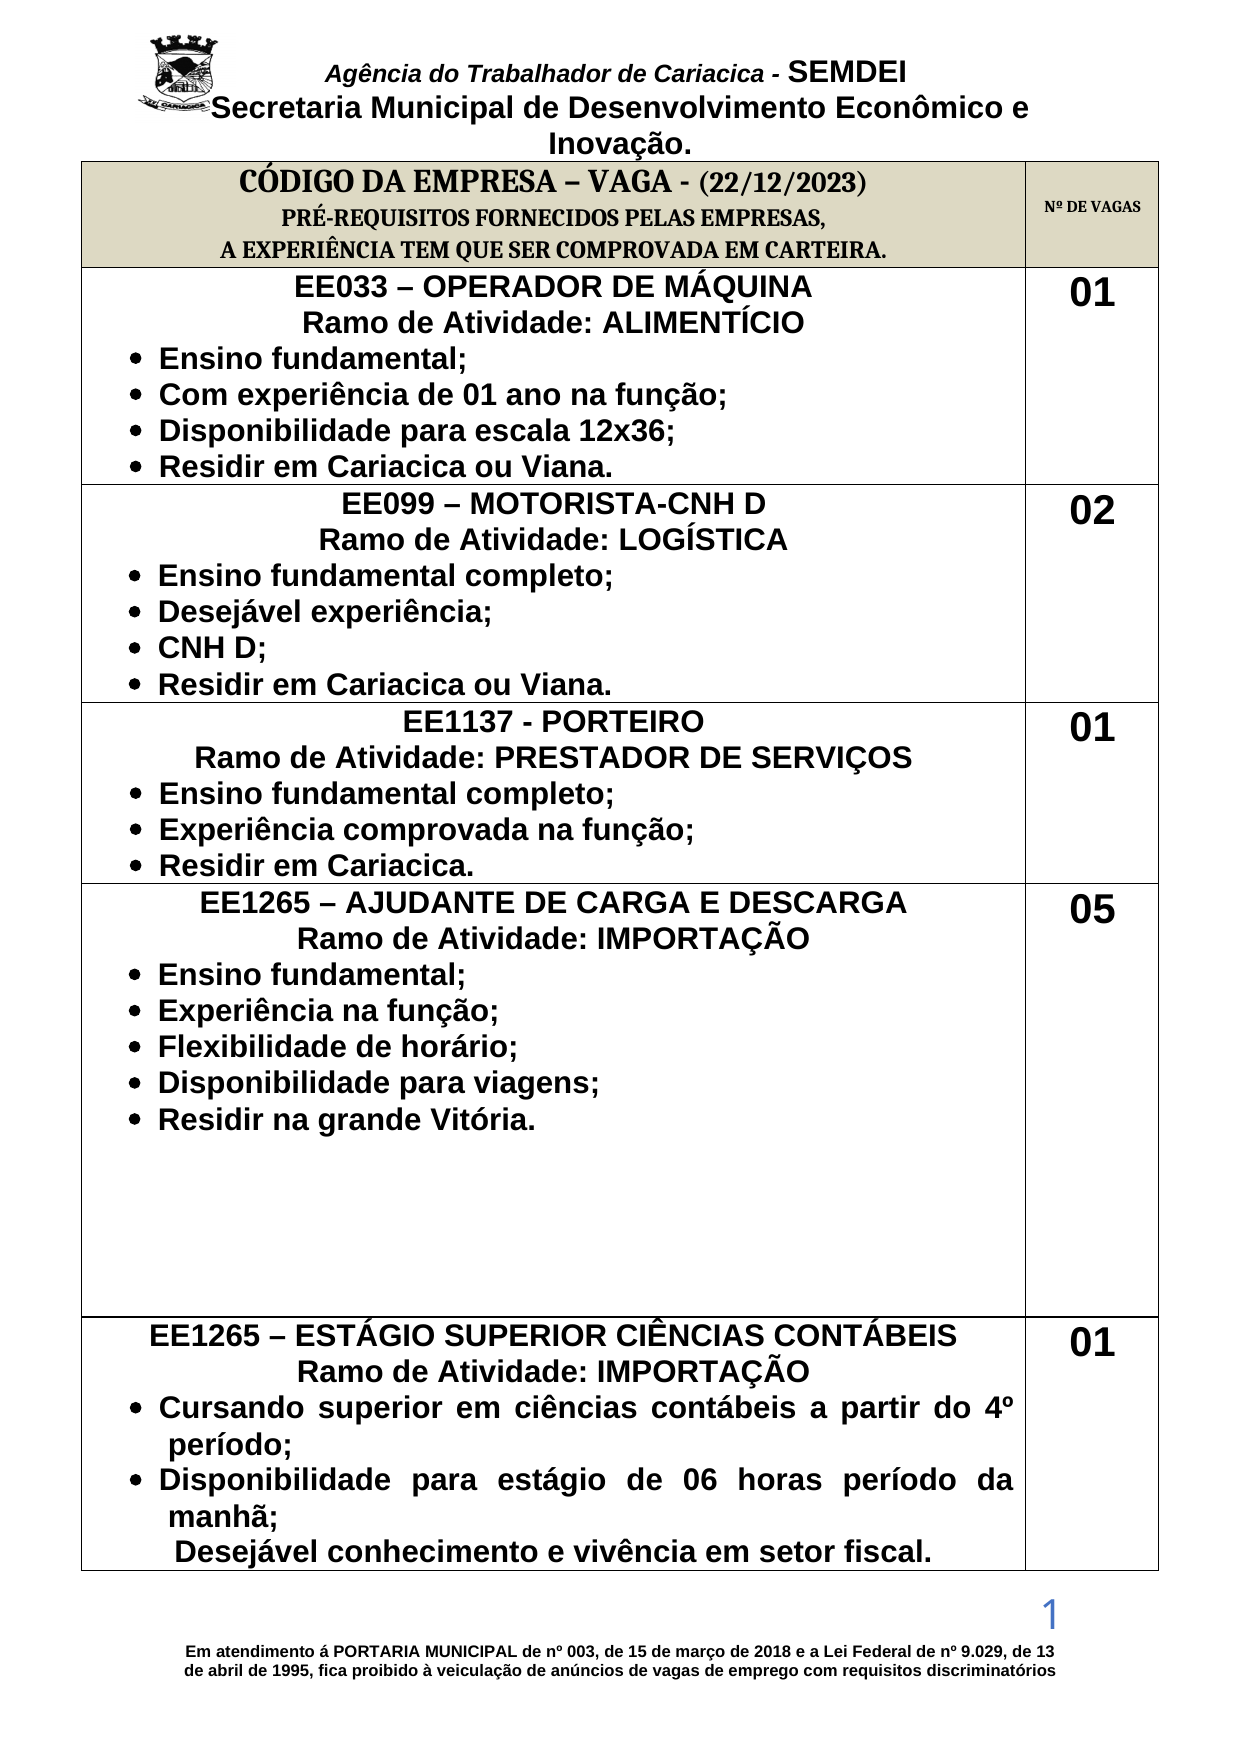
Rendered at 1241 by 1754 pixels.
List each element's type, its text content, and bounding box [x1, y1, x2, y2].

table_header CÓDIGO DA EMPRESA – VAGA - (22/12/2023) PRÉ-REQUISITOS FORNECIDOS PELAS EMPRESAS, A EXPERIÊNCIA TEM QUE SER COMPROVADA EM CARTEIRA. [82, 162, 1025, 267]
table_cell EE099 – MOTORISTA-CNH D Ramo de Atividade: LOGÍSTICA Ensino fundamental completo; Desejável experiência; CNH D; Residir em Cariacica ou Viana. [82, 485, 1025, 702]
table_cell 01 [1026, 1318, 1158, 1569]
table_cell 01 [1026, 268, 1158, 484]
table_cell EE033 – OPERADOR DE MÁQUINA Ramo de Atividade: ALIMENTÍCIO Ensino fundamental; Com experiência de 01 ano na função; Disponibilidade para escala 12x36; Residir em Cariacica ou Viana. [82, 268, 1025, 484]
table_cell EE1265 – AJUDANTE DE CARGA E DESCARGA Ramo de Atividade: IMPORTAÇÃO Ensino fundamental; Experiência na função; Flexibilidade de horário; Disponibilidade para viagens; Residir na grande Vitória. [82, 884, 1025, 1316]
table_header Nº DE VAGAS [1026, 162, 1158, 267]
table_cell 01 [1026, 703, 1158, 883]
table_cell 05 [1026, 884, 1158, 1316]
picture [134, 31, 237, 123]
table_cell 02 [1026, 485, 1158, 702]
table_cell EE1137 - PORTEIRO Ramo de Atividade: PRESTADOR DE SERVIÇOS Ensino fundamental completo; Experiência comprovada na função; Residir em Cariacica. [82, 703, 1025, 883]
table_cell EE1265 – ESTÁGIO SUPERIOR CIÊNCIAS CONTÁBEIS Ramo de Atividade: IMPORTAÇÃO Cursando superior em ciências contábeis a partir do 4º período; Disponibilidade para estágio de 06 horas período da manhã; Desejável conhecimento e vivência em setor fiscal. [82, 1318, 1025, 1569]
